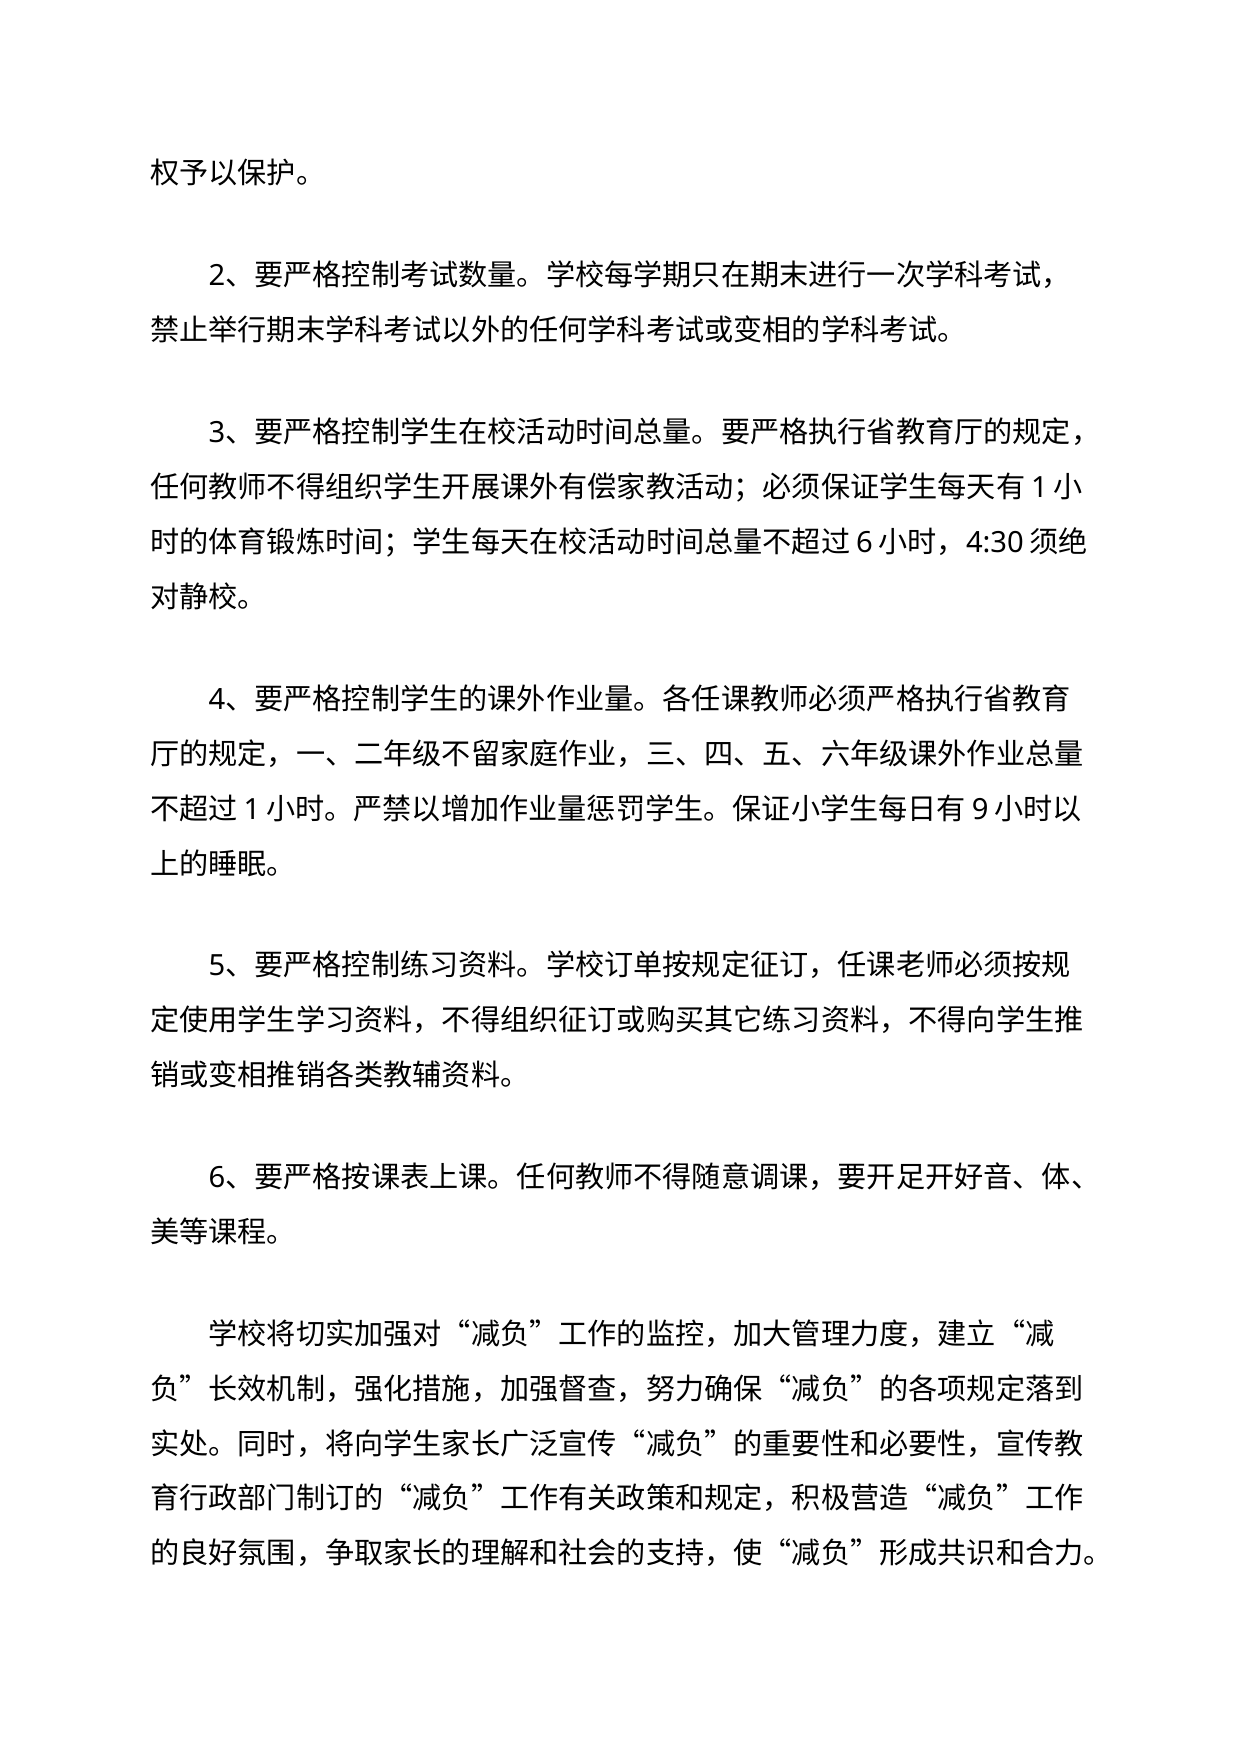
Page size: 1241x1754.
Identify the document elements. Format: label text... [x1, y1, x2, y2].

text 3、要严格控制学生在校活动时间总量。要严格执行省教育厅的规定，任何教师不得组织学生开展课外有偿家教活动；必须保证学生每天有1小时的体育锻炼时间；学生每天在校活动时间总量不超过6小时，4:30须绝对静校。 [150, 408, 1090, 616]
text 6、要严格按课表上课。任何教师不得随意调课，要开足开好音、体、美等课程。 [150, 1154, 1090, 1251]
text 5、要严格控制练习资料。学校订单按规定征订，任课老师必须按规定使用学生学习资料，不得组织征订或购买其它练习资料，不得向学生推销或变相推销各类教辅资料。 [150, 942, 1090, 1094]
text 2、要严格控制考试数量。学校每学期只在期末进行一次学科考试，禁止举行期末学科考试以外的任何学科考试或变相的学科考试。 [150, 252, 1090, 349]
text 学校将切实加强对“减负”工作的监控，加大管理力度，建立“减负”长效机制，强化措施，加强督查，努力确保“减负”的各项规定落到实处。同时，将向学生家长广泛宣传“减负”的重要性和必要性，宣传教育行政部门制订的“减负”工作有关政策和规定，积极营造“减负”工作的良好氛围，争取家长的理解和社会的支持，使“减负”形成共识和合力。 [150, 1310, 1090, 1572]
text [150, 150, 1090, 192]
text 4、要严格控制学生的课外作业量。各任课教师必须严格执行省教育厅的规定，一、二年级不留家庭作业，三、四、五、六年级课外作业总量不超过1小时。严禁以增加作业量惩罚学生。保证小学生每日有9小时以上的睡眠。 [150, 675, 1090, 882]
